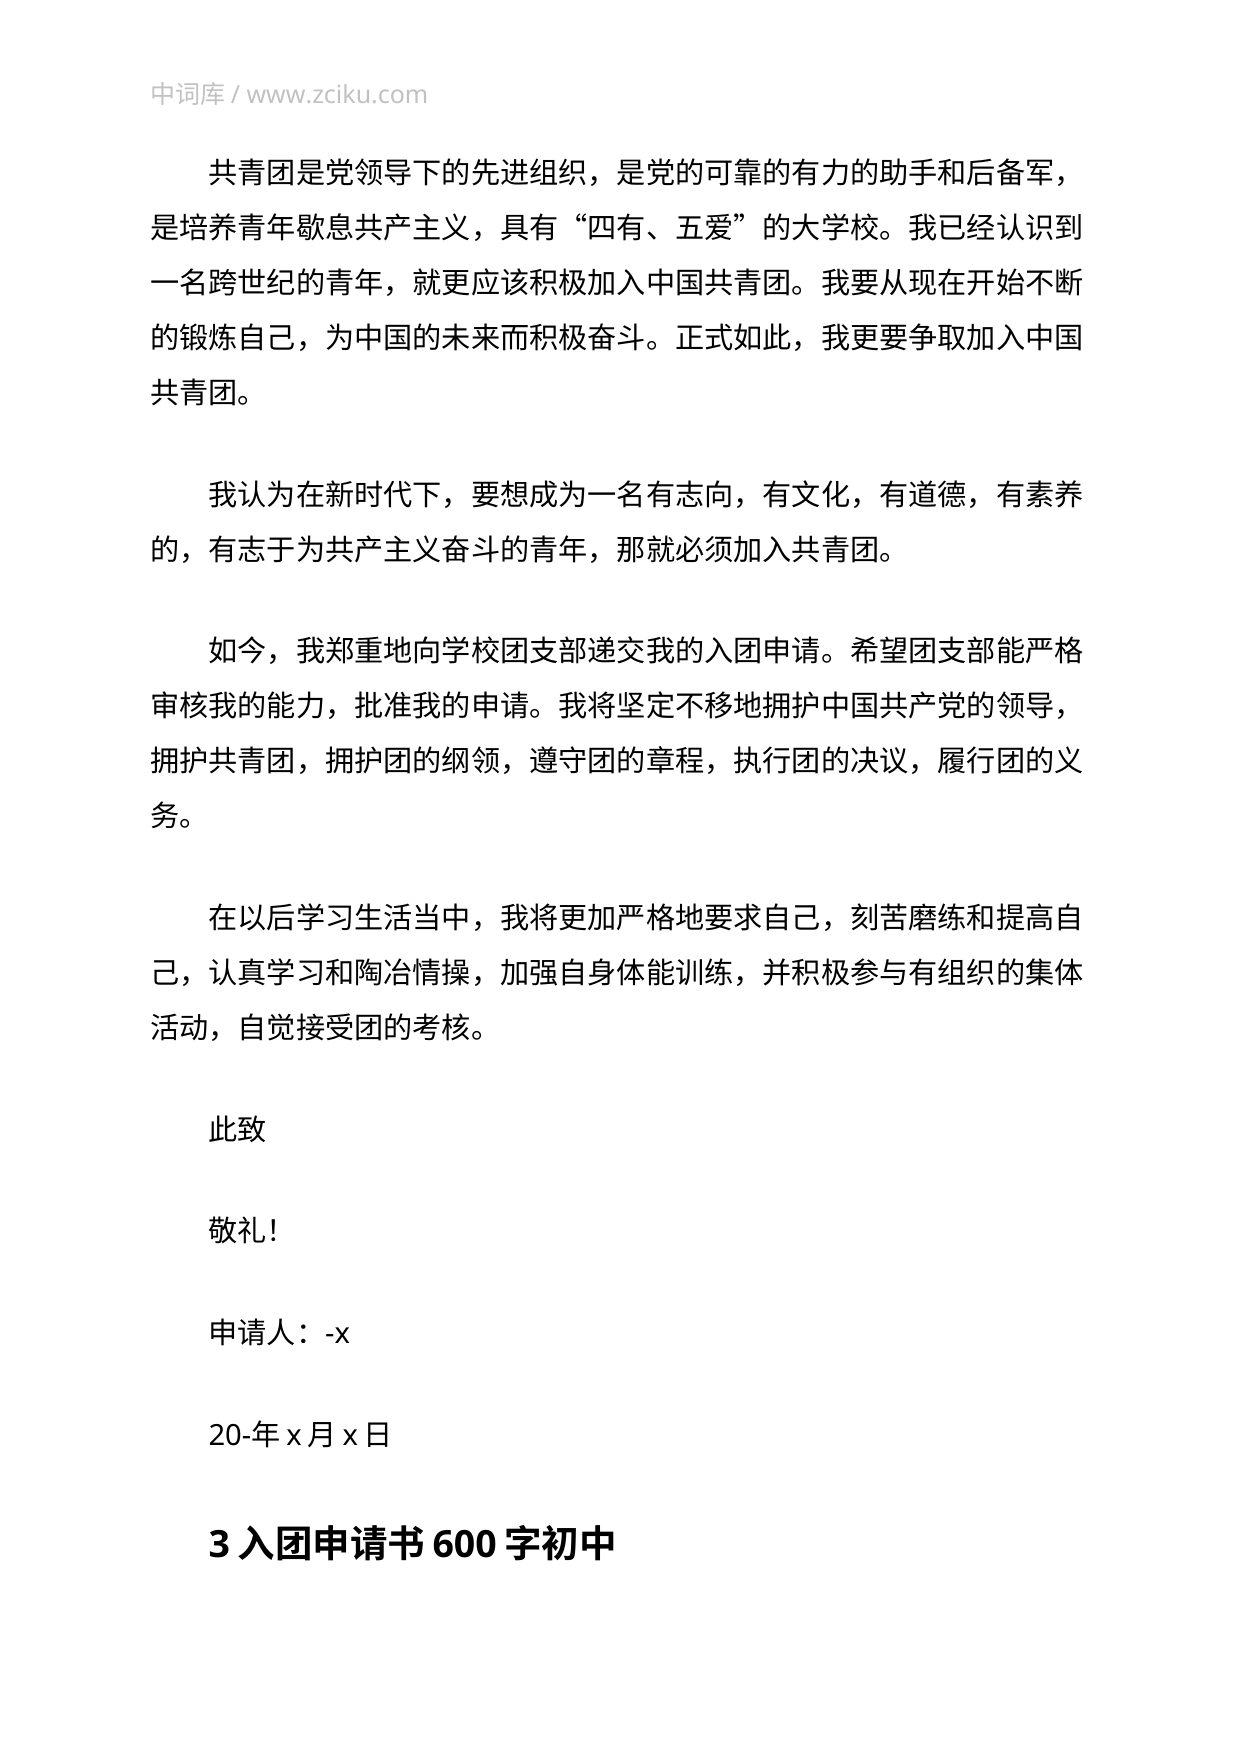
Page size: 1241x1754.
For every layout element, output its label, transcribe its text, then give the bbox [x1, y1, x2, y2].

text 如今，我郑重地向学校团支部递交我的入团申请。希望团支部能严格审核我的能力，批准我的申请。我将坚定不移地拥护中国共产党的领导，拥护共青团，拥护团的纲领，遵守团的章程，执行团的决议，履行团的义务。 [150, 628, 1090, 835]
text 3入团申请书600字初中 [150, 1513, 1090, 1568]
text 20-年x月x日 [150, 1412, 1090, 1454]
text 申请人：-x [150, 1309, 1090, 1352]
text 共青团是党领导下的先进组织，是党的可靠的有力的助手和后备军，是培养青年歇息共产主义，具有“四有、五爱”的大学校。我已经认识到一名跨世纪的青年，就更应该积极加入中国共青团。我要从现在开始不断的锻炼自己，为中国的未来而积极奋斗。正式如此，我更要争取加入中国共青团。 [150, 150, 1090, 412]
text 我认为在新时代下，要想成为一名有志向，有文化，有道德，有素养的，有志于为共产主义奋斗的青年，那就必须加入共青团。 [150, 471, 1090, 568]
text 敬礼！ [150, 1208, 1090, 1250]
text 此致 [150, 1106, 1090, 1148]
text 在以后学习生活当中，我将更加严格地要求自己，刻苦磨练和提高自己，认真学习和陶冶情操，加强自身体能训练，并积极参与有组织的集体活动，自觉接受团的考核。 [150, 894, 1090, 1047]
